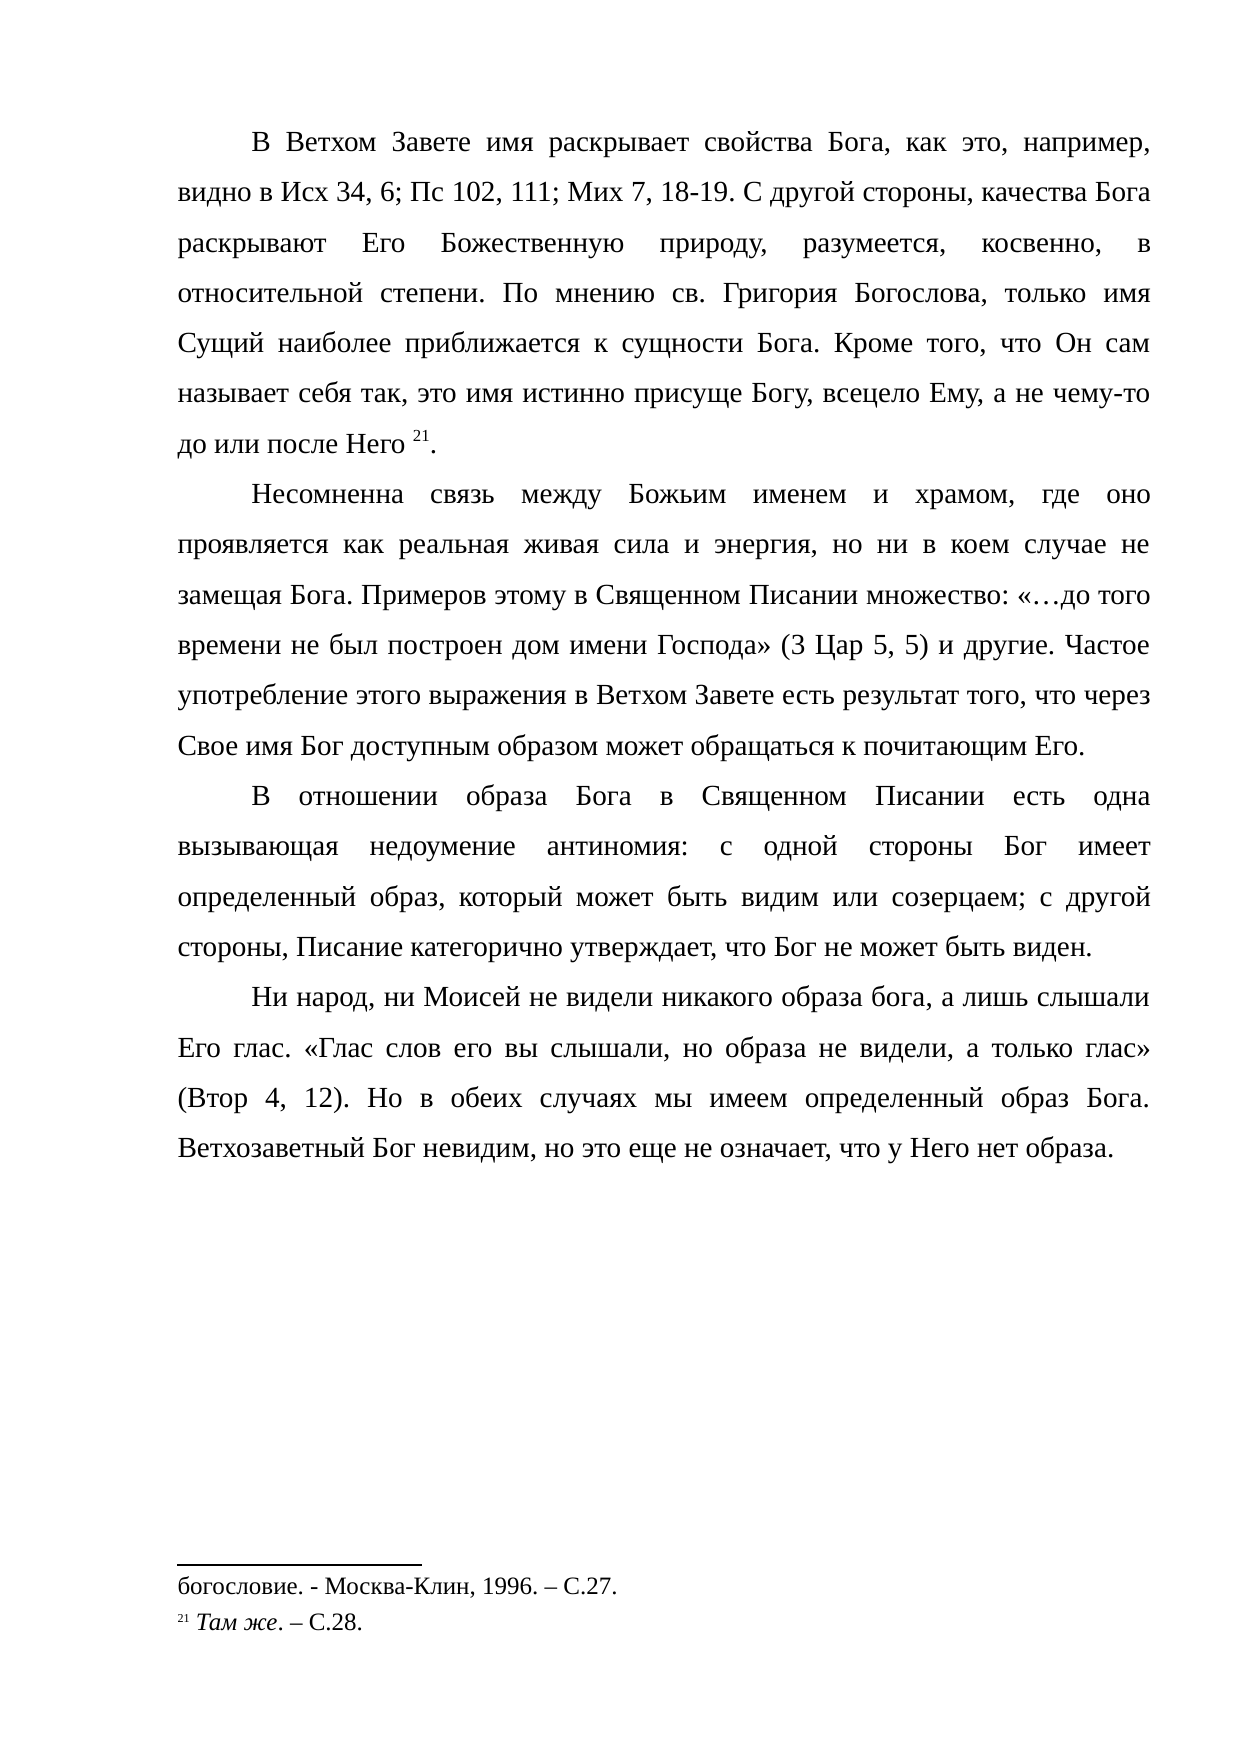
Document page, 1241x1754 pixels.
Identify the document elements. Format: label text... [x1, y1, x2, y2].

text В Ветхом Завете имя раскрывает свойства Бога, как это, например, видно в Исх 34, 6; Пс 102, 111; Мих 7, 18-19. С другой стороны, качества Бога раскрывают Его Божественную природу, разумеется, косвенно, в относительной степени. По мнению св. Григория Богослова, только имя Сущий наиболее приближается к сущности Бога. Кроме того, что Он сам называет себя так, это имя истинно присуще Богу, всецело Ему, а не чему-то до или после Него . [177, 124, 1152, 459]
text В отношении образа Бога в Священном Писании есть одна вызывающая недоумение антиномия: с одной стороны Бог имеет определенный образ, который может быть видим или созерцаем; с другой стороны, Писание категорично утверждает, что Бог не может быть виден. [177, 778, 1152, 963]
text Несомненна связь между Божьим именем и храмом, где оно проявляется как реальная живая сила и энергия, но ни в коем случае не замещая Бога. Примеров этому в Священном Писании множество: «…до того времени не был построен дом имени Господа» (3 Цар 5, 5) и другие. Частое употребление этого выражения в Ветхом Завете есть результат того, что через Свое имя Бог доступным образом может обращаться к почитающим Его. [177, 476, 1152, 761]
text Ни народ, ни Моисей не видели никакого образа бога, а лишь слышали Его глас. «Глас слов его вы слышали, но образа не видели, а только глас» (Втор 4, 12). Но в обеих случаях мы имеем определенный образ Бога. Ветхозаветный Бог невидим, но это еще не означает, что у Него нет образа. [177, 979, 1152, 1164]
